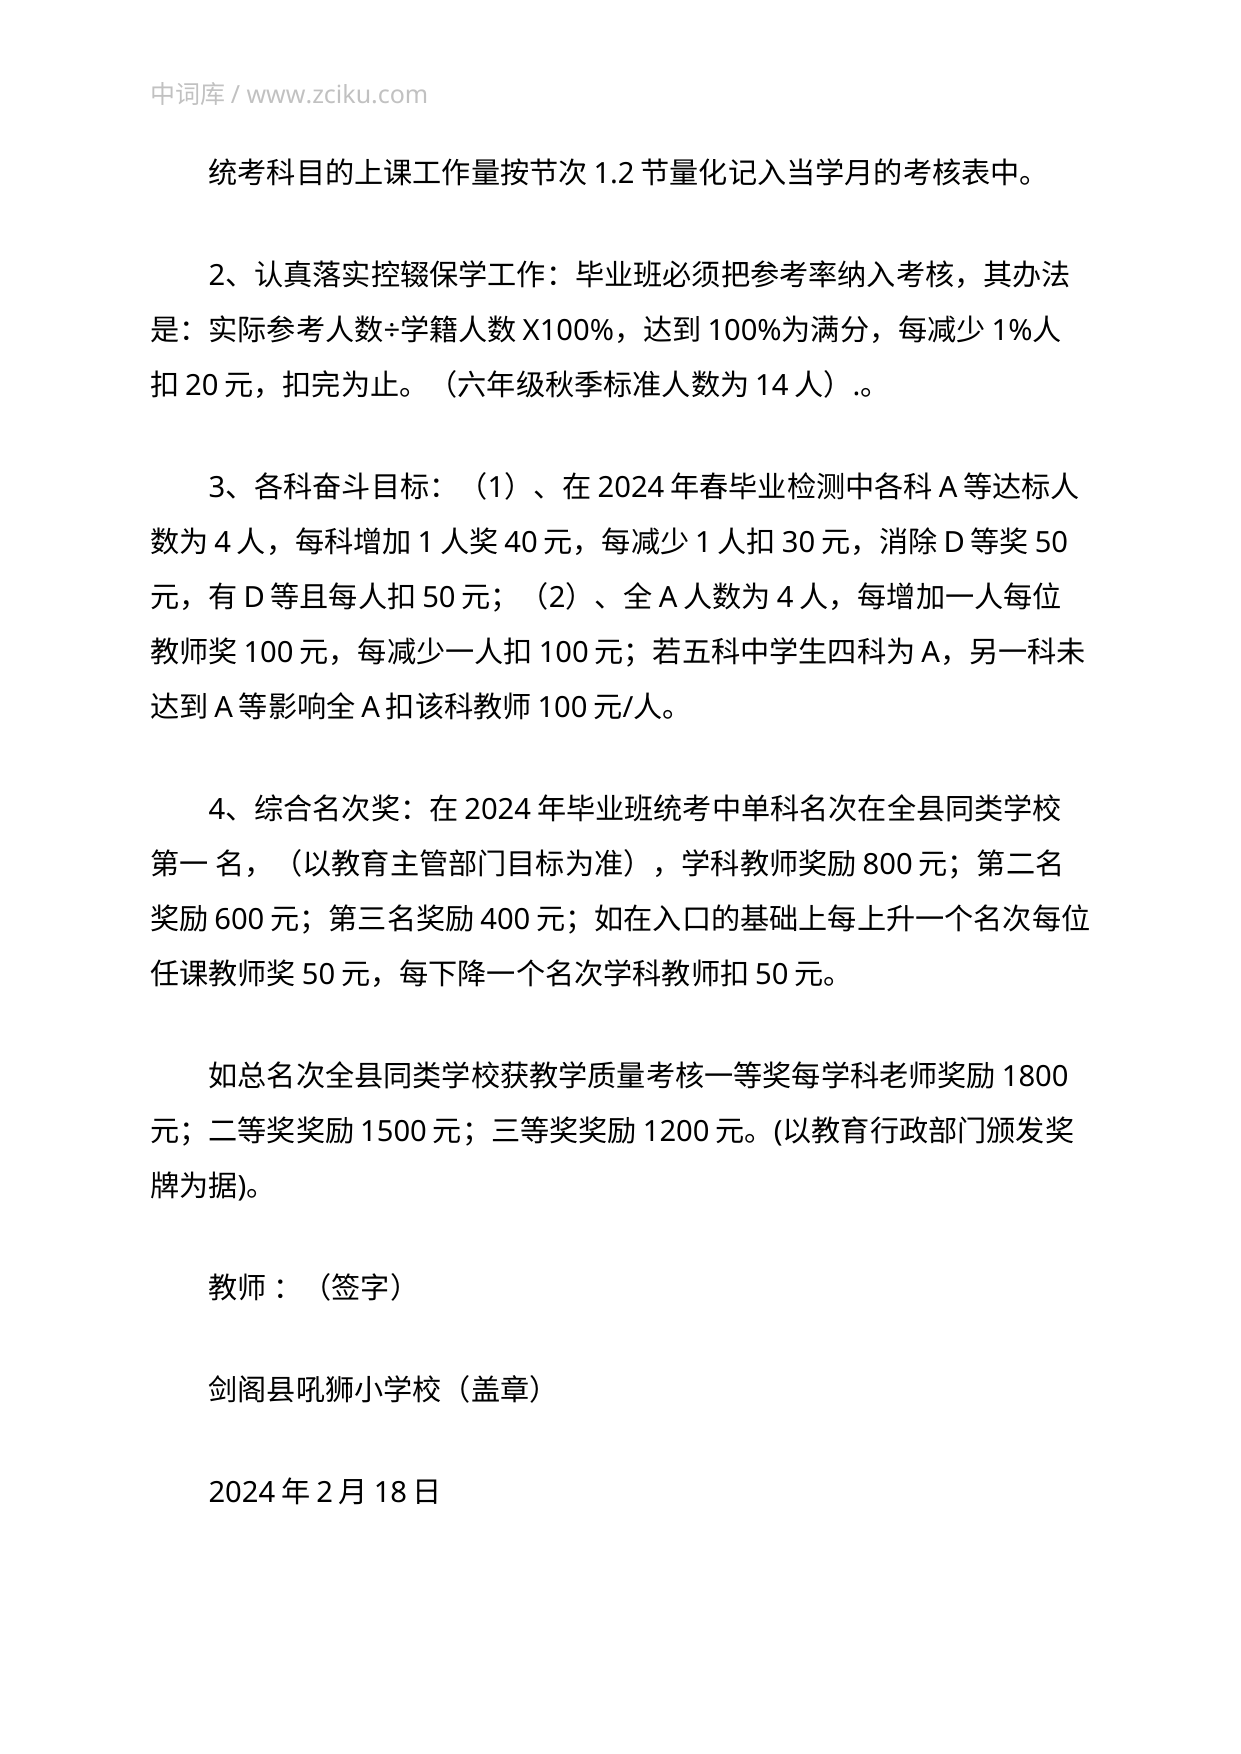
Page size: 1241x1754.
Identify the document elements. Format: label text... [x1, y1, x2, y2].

text 2024年2月18日 [150, 1468, 1090, 1511]
text 2、认真落实控辍保学工作：毕业班必须把参考率纳入考核，其办法是：实际参考人数÷学籍人数X100%，达到100%为满分，每减少1%人扣20元，扣完为止。（六年级秋季标准人数为14人）.。 [150, 252, 1090, 404]
text 4、综合名次奖：在2024年毕业班统考中单科名次在全县同类学校 第一 名，（以教育主管部门目标为准），学科教师奖励800元；第二名奖励600元；第三名奖励400元；如在入口的基础上每上升一个名次每位任课教师奖50元，每下降一个名次学科教师扣50元。 [150, 786, 1090, 993]
text 教师 ：（签字） [150, 1265, 1090, 1307]
text 3、各科奋斗目标：（1）、在2024年春毕业检测中各科A等达标人数为4人，每科增加1人奖40元，每减少1人扣30元，消除D等奖50元，有D等且每人扣50元；（2）、全A人数为4人，每增加一人每位教师奖100元，每减少一人扣100元；若五科中学生四科为A，另一科未达到A等影响全A扣该科教师100元/人。 [150, 464, 1090, 726]
text 剑阁县吼狮小学校（盖章） [150, 1367, 1090, 1409]
text 如总名次全县同类学校获教学质量考核一等奖每学科老师奖励1800元；二等奖奖励1500元；三等奖奖励1200元。(以教育行政部门颁发奖牌为据)。 [150, 1053, 1090, 1205]
text 统考科目的上课工作量按节次1.2节量化记入当学月的考核表中。 [150, 150, 1090, 192]
